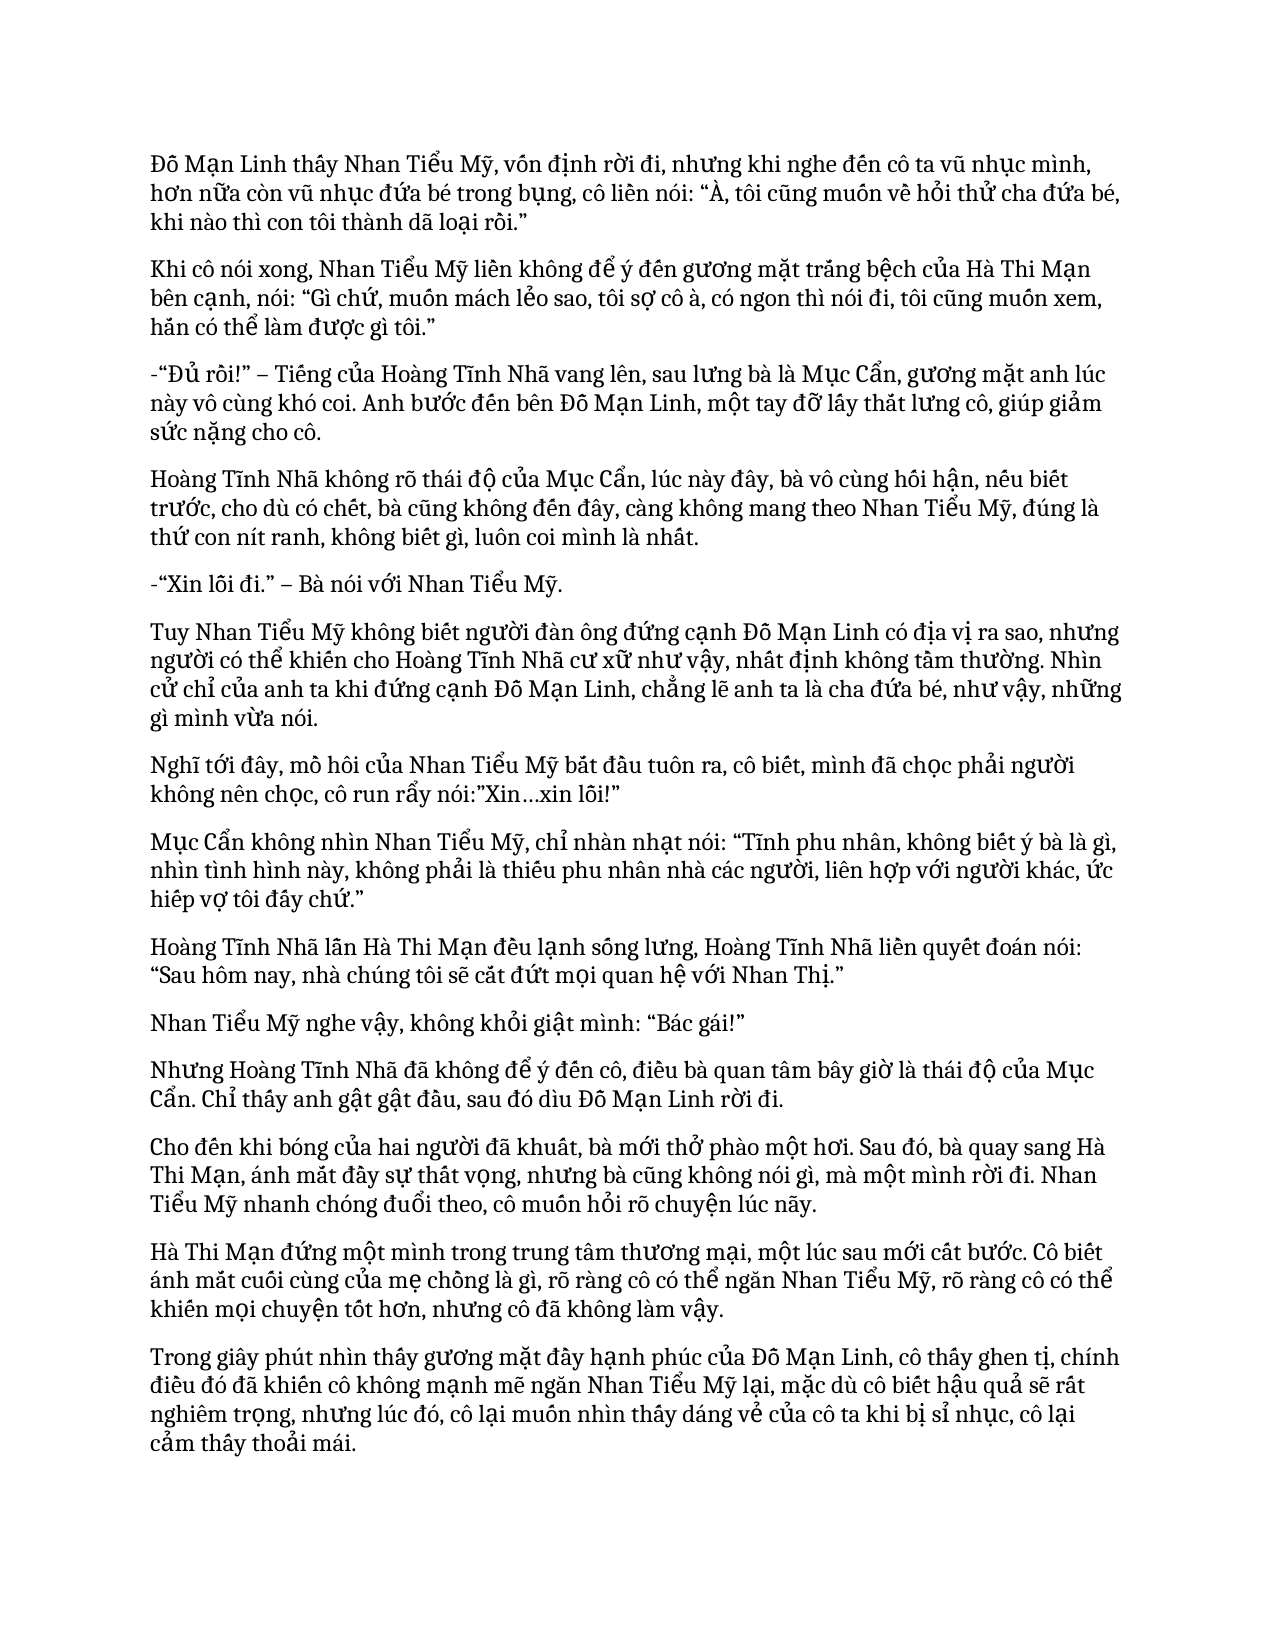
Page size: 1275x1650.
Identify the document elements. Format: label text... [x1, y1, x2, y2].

text Tuy Nhan Tiểu Mỹ không biết người đàn ông đứng cạnh Đỗ Mạn Linh có địa vị ra sao, nhưng người có thể khiến cho Hoàng Tĩnh Nhã cư xữ như vậy, nhất định không tầm thường. Nhìn cử chỉ của anh ta khi đứng cạnh Đỗ Mạn Linh, chẳng lẽ anh ta là cha đứa bé, như vậy, những gì mình vừa nói. [150, 617, 1125, 732]
text Trong giây phút nhìn thấy gương mặt đầy hạnh phúc của Đỗ Mạn Linh, cô thấy ghen tị, chính điều đó đã khiến cô không mạnh mẽ ngăn Nhan Tiểu Mỹ lại, mặc dù cô biết hậu quả sẽ rất nghiêm trọng, nhưng lúc đó, cô lại muốn nhìn thấy dáng vẻ của cô ta khi bị sỉ nhục, cô lại cảm thấy thoải mái. [150, 1342, 1125, 1457]
text Đỗ Mạn Linh thấy Nhan Tiểu Mỹ, vốn định rời đi, nhưng khi nghe đến cô ta vũ nhục mình, hơn nữa còn vũ nhục đứa bé trong bụng, cô liền nói: “À, tôi cũng muốn về hỏi thử cha đứa bé, khi nào thì con tôi thành dã loại rồi.” [150, 150, 1125, 236]
text Cho đến khi bóng của hai người đã khuất, bà mới thở phào một hơi. Sau đó, bà quay sang Hà Thi Mạn, ánh mắt đầy sự thất vọng, nhưng bà cũng không nói gì, mà một mình rời đi. Nhan Tiểu Mỹ nhanh chóng đuổi theo, cô muốn hỏi rõ chuyện lúc nãy. [150, 1132, 1125, 1219]
text Khi cô nói xong, Nhan Tiểu Mỹ liền không để ý đến gương mặt trắng bệch của Hà Thi Mạn bên cạnh, nói: “Gì chứ, muốn mách lẻo sao, tôi sợ cô à, có ngon thì nói đi, tôi cũng muốn xem, hắn có thể làm được gì tôi.” [150, 255, 1125, 341]
text -“Đủ rồi!” – Tiếng của Hoàng Tĩnh Nhã vang lên, sau lưng bà là Mục Cẩn, gương mặt anh lúc này vô cùng khó coi. Anh bước đến bên Đỗ Mạn Linh, một tay đỡ lấy thắt lưng cô, giúp giảm sức nặng cho cô. [150, 360, 1125, 446]
text Mục Cẩn không nhìn Nhan Tiểu Mỹ, chỉ nhàn nhạt nói: “Tĩnh phu nhân, không biết ý bà là gì, nhìn tình hình này, không phải là thiếu phu nhân nhà các người, liên hợp với người khác, ức hiếp vợ tôi đấy chứ.” [150, 827, 1125, 914]
text Hoàng Tĩnh Nhã lẫn Hà Thi Mạn đều lạnh sống lưng, Hoàng Tĩnh Nhã liền quyết đoán nói: “Sau hôm nay, nhà chúng tôi sẽ cắt đứt mọi quan hệ với Nhan Thị.” [150, 932, 1125, 990]
text Nghĩ tới đây, mồ hôi của Nhan Tiểu Mỹ bắt đầu tuôn ra, cô biết, mình đã chọc phải người không nên chọc, cô run rẩy nói:”Xin…xin lỗi!” [150, 751, 1125, 809]
text Hoàng Tĩnh Nhã không rõ thái độ của Mục Cẩn, lúc này đây, bà vô cùng hối hận, nếu biết trước, cho dù có chết, bà cũng không đến đây, càng không mang theo Nhan Tiểu Mỹ, đúng là thứ con nít ranh, không biết gì, luôn coi mình là nhất. [150, 465, 1125, 551]
text Hà Thi Mạn đứng một mình trong trung tâm thương mại, một lúc sau mới cất bước. Cô biết ánh mắt cuối cùng của mẹ chồng là gì, rõ ràng cô có thể ngăn Nhan Tiểu Mỹ, rõ ràng cô có thể khiến mọi chuyện tốt hơn, nhưng cô đã không làm vậy. [150, 1237, 1125, 1324]
text Nhan Tiểu Mỹ nghe vậy, không khỏi giật mình: “Bác gái!” [150, 1009, 1125, 1037]
text Nhưng Hoàng Tĩnh Nhã đã không để ý đến cô, điều bà quan tâm bây giờ là thái độ của Mục Cẩn. Chỉ thấy anh gật gật đầu, sau đó dìu Đỗ Mạn Linh rời đi. [150, 1056, 1125, 1114]
text -“Xin lỗi đi.” – Bà nói với Nhan Tiểu Mỹ. [150, 570, 1125, 599]
